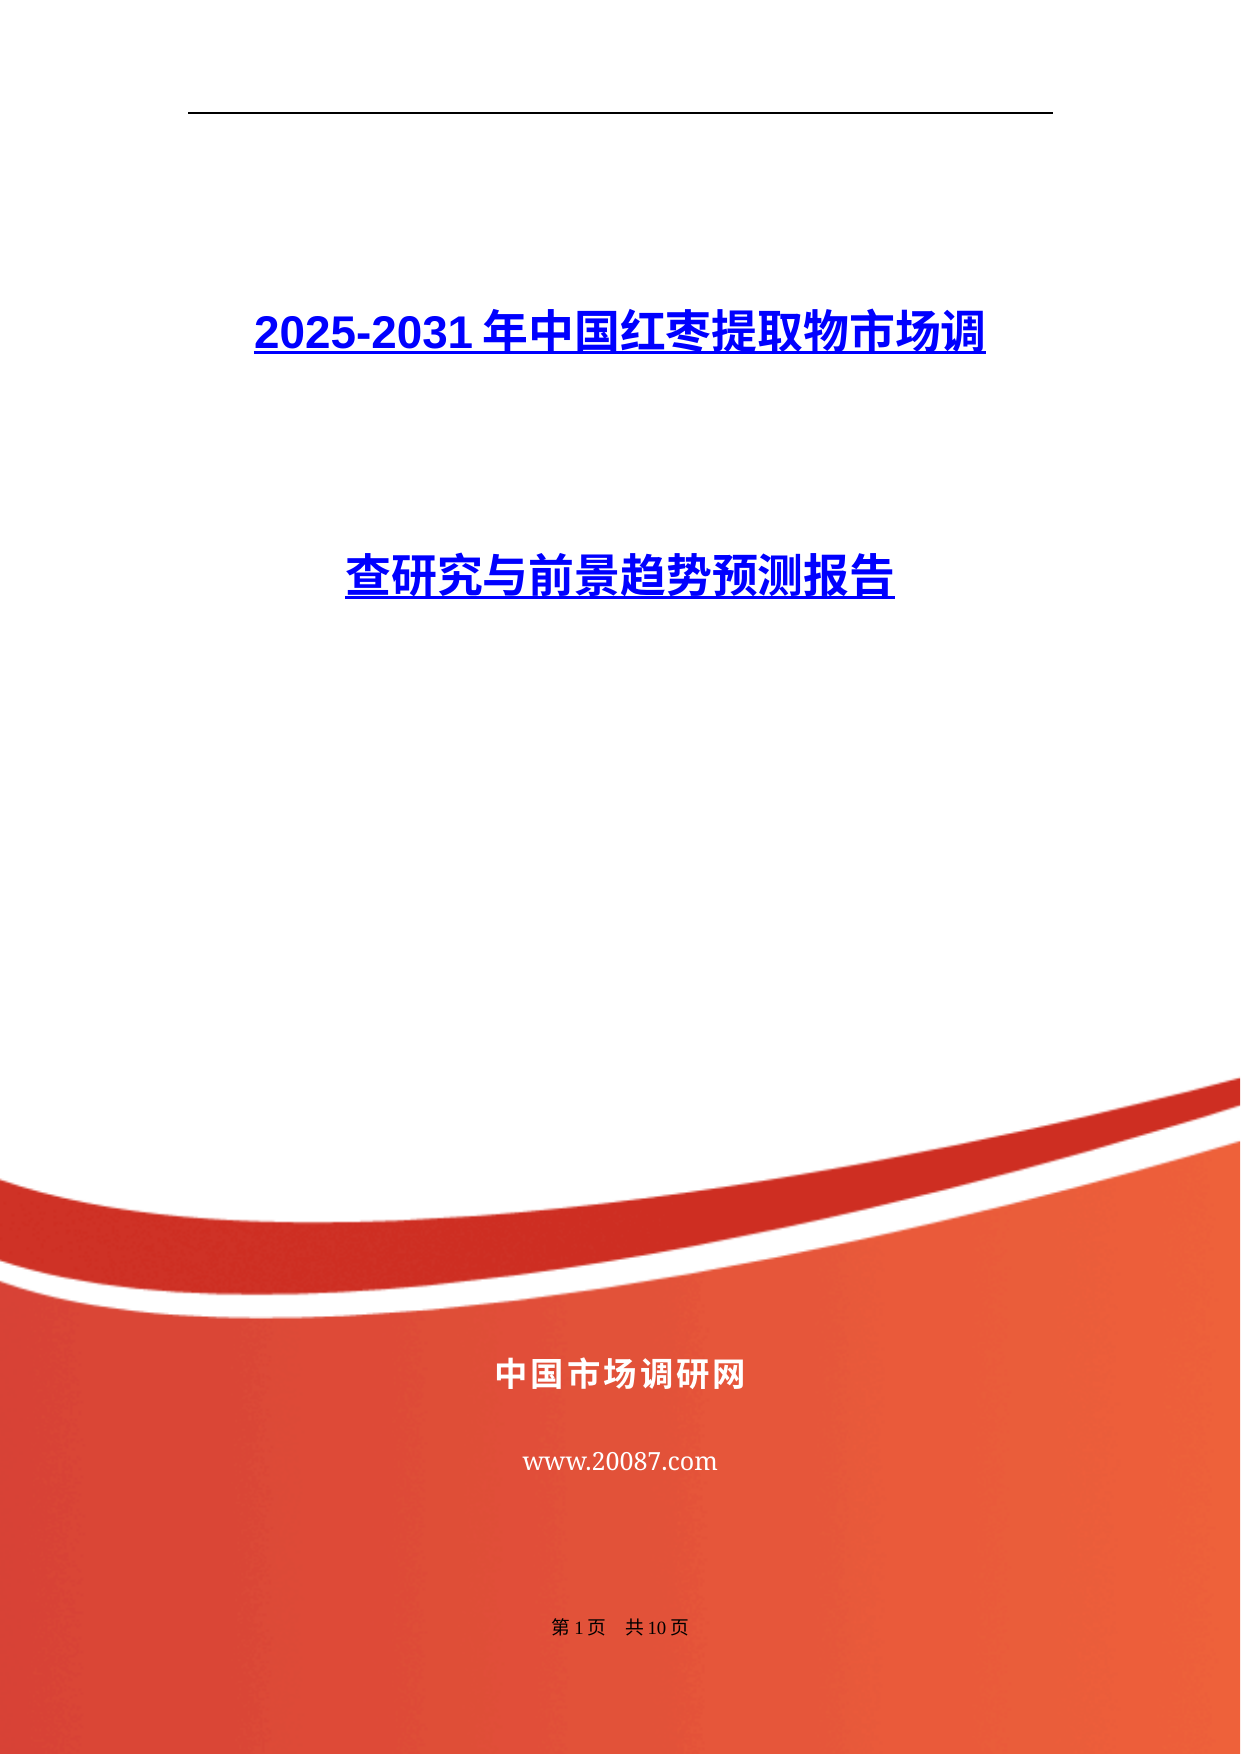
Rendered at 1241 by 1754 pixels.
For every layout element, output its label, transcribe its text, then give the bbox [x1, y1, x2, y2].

table_header 2025-2031年中国红枣提取物市场调查研究与前景趋势预测报告 [188, 207, 1053, 773]
text www.20087.com [187, 1428, 1053, 1493]
picture [0, 1006, 1241, 1754]
subtitle 中国市场调研网 [187, 1339, 1053, 1404]
